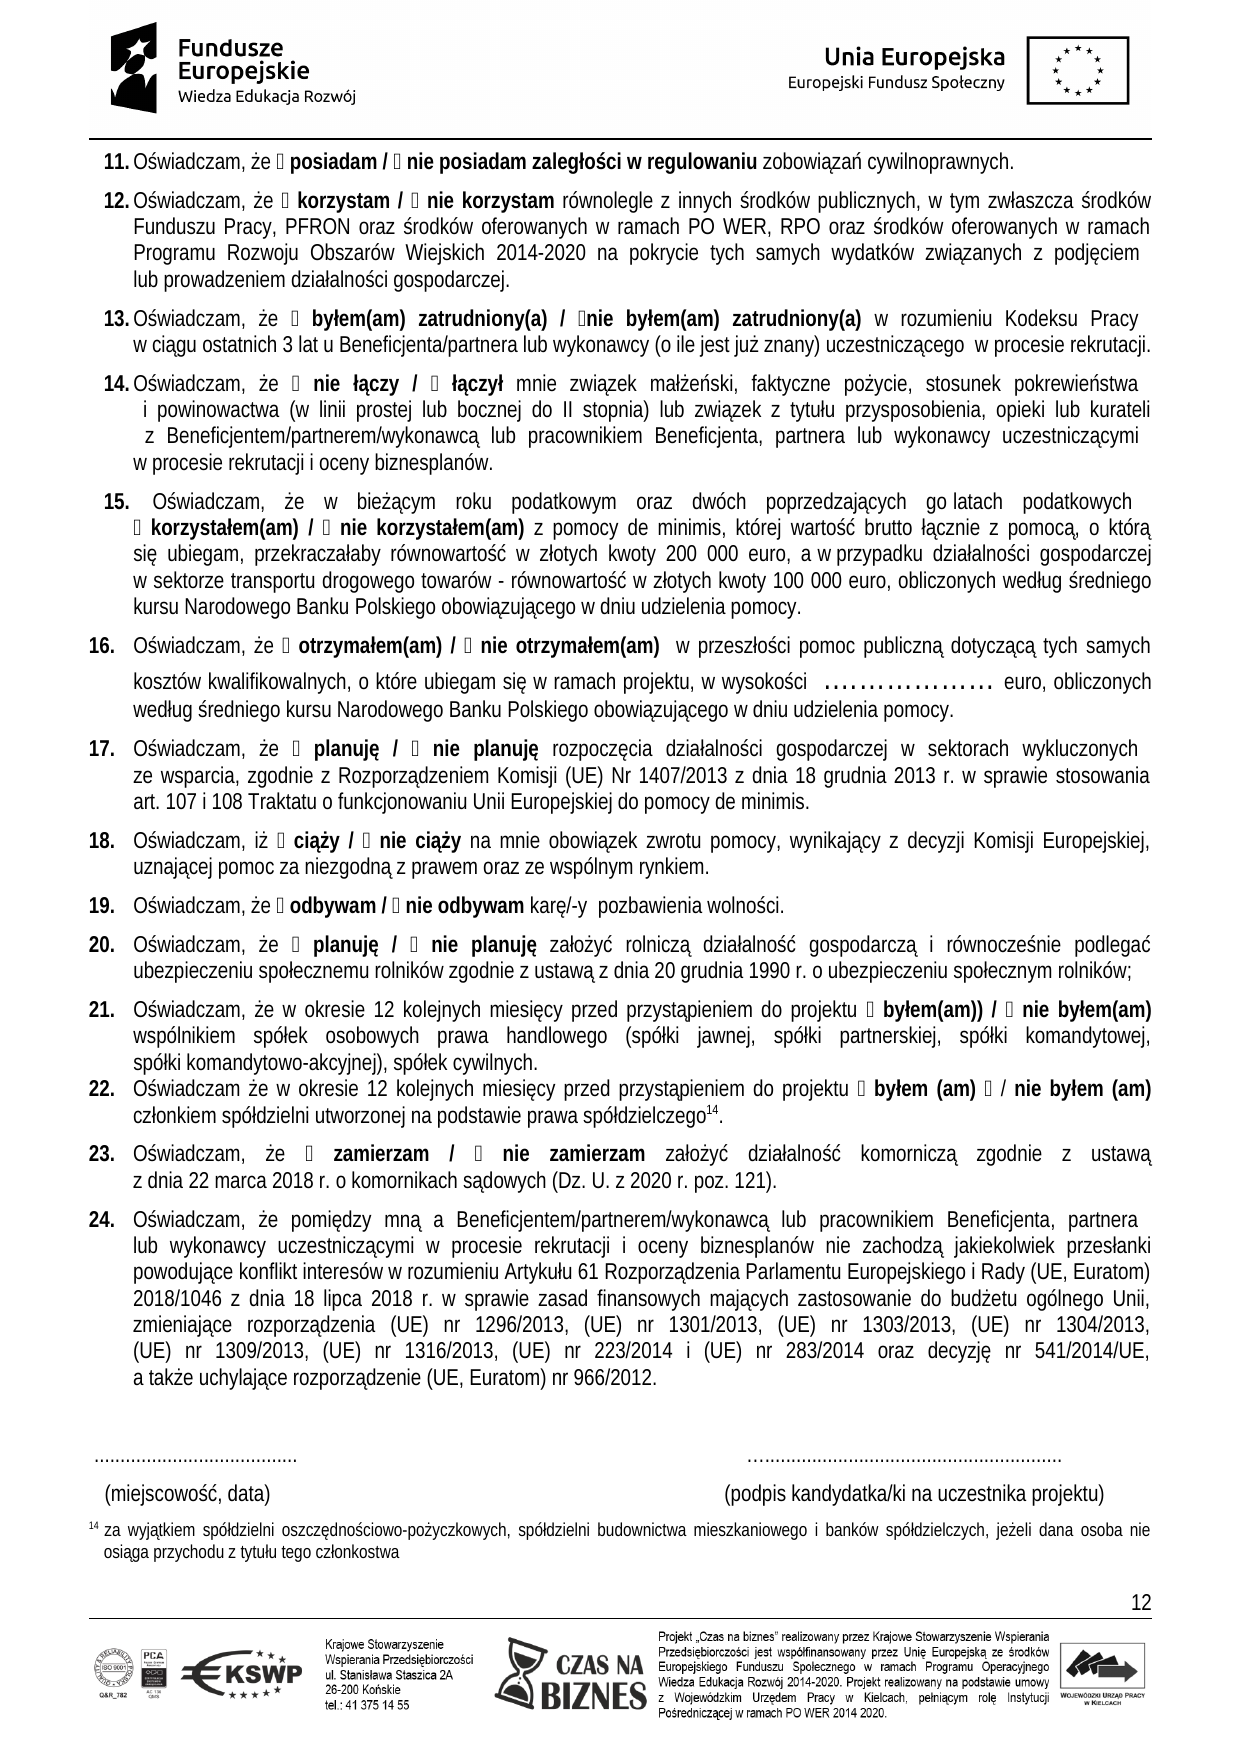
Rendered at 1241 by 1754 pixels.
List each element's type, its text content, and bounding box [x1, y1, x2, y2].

list Oświadczam, że byłem(am) zatrudniony(a) / nie byłem(am) zatrudniony(a) w rozumieniu Kodeksu Pracy w ciągu ostatnich 3 lat u Beneficjenta/partnera lub wykonawcy (o ile jest już znany) uczestniczącego w procesie rekrutacji. [103, 304, 1152, 357]
text ....................................... …......................................................... [89, 1441, 1152, 1468]
list Oświadczam że w okresie 12 kolejnych miesięcy przed przystąpieniem do projektu byłem (am) / nie byłem (am) członkiem spółdzielni utworzonej na podstawie prawa spółdzielczego14. [89, 1075, 1152, 1128]
list Oświadczam, iż ciąży / nie ciąży na mnie obowiązek zwrotu pomocy, wynikający z decyzji Komisji Europejskiej, uznającej pomoc za niezgodną z prawem oraz ze wspólnym rynkiem. [89, 827, 1152, 879]
list Oświadczam, że otrzymałem(am) / nie otrzymałem(am) w przeszłości pomoc publiczną dotyczącą tych samych kosztów kwalifikowalnych, o które ubiegam się w ramach projektu, w wysokości .……………… euro, obliczonych według średniego kursu Narodowego Banku Polskiego obowiązującego w dniu udzielenia pomocy. [89, 632, 1152, 723]
list Oświadczam, że w okresie 12 kolejnych miesięcy przed przystąpieniem do projektu byłem(am)) / nie byłem(am) wspólnikiem spółek osobowych prawa handlowego (spółki jawnej, spółki partnerskiej, spółki komandytowej, spółki komandytowo-akcyjnej), spółek cywilnych. [89, 996, 1152, 1075]
text (miejscowość, data) (podpis kandydatka/ki na uczestnika projektu) [89, 1480, 1152, 1507]
list Oświadczam, że planuję / nie planuję założyć rolniczą działalność gospodarczą i równocześnie podlegać ubezpieczeniu społecznemu rolników zgodnie z ustawą z dnia 20 grudnia 1990 r. o ubezpieczeniu społecznym rolników; [89, 931, 1152, 984]
list Oświadczam, że w bieżącym roku podatkowym oraz dwóch poprzedzających go latach podatkowych korzystałem(am) / nie korzystałem(am) z pomocy de minimis, której wartość brutto łącznie z pomocą, o którą się ubiegam, przekraczałaby równowartość w złotych kwoty 200 000 euro, a w przypadku działalności gospodarczej w sektorze transportu drogowego towarów - równowartość w złotych kwoty 100 000 euro, obliczonych według średniego kursu Narodowego Banku Polskiego obowiązującego w dniu udzielenia pomocy. [103, 488, 1152, 619]
list Oświadczam, że posiadam / nie posiadam zaległości w regulowaniu zobowiązań cywilnoprawnych. [103, 148, 1152, 174]
picture [88, 0, 1152, 136]
picture [88, 1619, 1152, 1726]
list Oświadczam, że planuję / nie planuję rozpoczęcia działalności gospodarczej w sektorach wykluczonych ze wsparcia, zgodnie z Rozporządzeniem Komisji (UE) Nr 1407/2013 z dnia 18 grudnia 2013 r. w sprawie stosowania art. 107 i 108 Traktatu o funkcjonowaniu Unii Europejskiej do pomocy de minimis. [89, 735, 1152, 814]
list Oświadczam, że zamierzam / nie zamierzam założyć działalność komorniczą zgodnie z ustawą z dnia 22 marca 2018 r. o komornikach sądowych (Dz. U. z 2020 r. poz. 121). [89, 1140, 1152, 1193]
list Oświadczam, że pomiędzy mną a Beneficjentem/partnerem/wykonawcą lub pracownikiem Beneficjenta, partnera lub wykonawcy uczestniczącymi w procesie rekrutacji i oceny biznesplanów nie zachodzą jakiekolwiek przesłanki powodujące konflikt interesów w rozumieniu Artykułu 61 Rozporządzenia Parlamentu Europejskiego i Rady (UE, Euratom) 2018/1046 z dnia 18 lipca 2018 r. w sprawie zasad finansowych mających zastosowanie do budżetu ogólnego Unii, zmieniające rozporządzenia (UE) nr 1296/2013, (UE) nr 1301/2013, (UE) nr 1303/2013, (UE) nr 1304/2013, (UE) nr 1309/2013, (UE) nr 1316/2013, (UE) nr 223/2014 i (UE) nr 283/2014 oraz decyzję nr 541/2014/UE, a także uchylające rozporządzenie (UE, Euratom) nr 966/2012. [89, 1206, 1152, 1390]
list Oświadczam, że nie łączy / łączył mnie związek małżeński, faktyczne pożycie, stosunek pokrewieństwa i powinowactwa (w linii prostej lub bocznej do II stopnia) lub związek z tytułu przysposobienia, opieki lub kurateli z Beneficjentem/partnerem/wykonawcą lub pracownikiem Beneficjenta, partnera lub wykonawcy uczestniczącymi w procesie rekrutacji i oceny biznesplanów. [103, 370, 1152, 475]
list Oświadczam, że odbywam / nie odbywam karę/-y pozbawienia wolności. [89, 892, 1152, 918]
text 14 za wyjątkiem spółdzielni oszczędnościowo-pożyczkowych, spółdzielni budownictwa mieszkaniowego i banków spółdzielczych, jeżeli dana osoba nie osiąga przychodu z tytułu tego członkostwa [89, 1519, 1152, 1562]
list Oświadczam, że korzystam / nie korzystam równolegle z innych środków publicznych, w tym zwłaszcza środków Funduszu Pracy, PFRON oraz środków oferowanych w ramach PO WER, RPO oraz środków oferowanych w ramach Programu Rozwoju Obszarów Wiejskich 2014-2020 na pokrycie tych samych wydatków związanych z podjęciem lub prowadzeniem działalności gospodarczej. [103, 187, 1152, 292]
